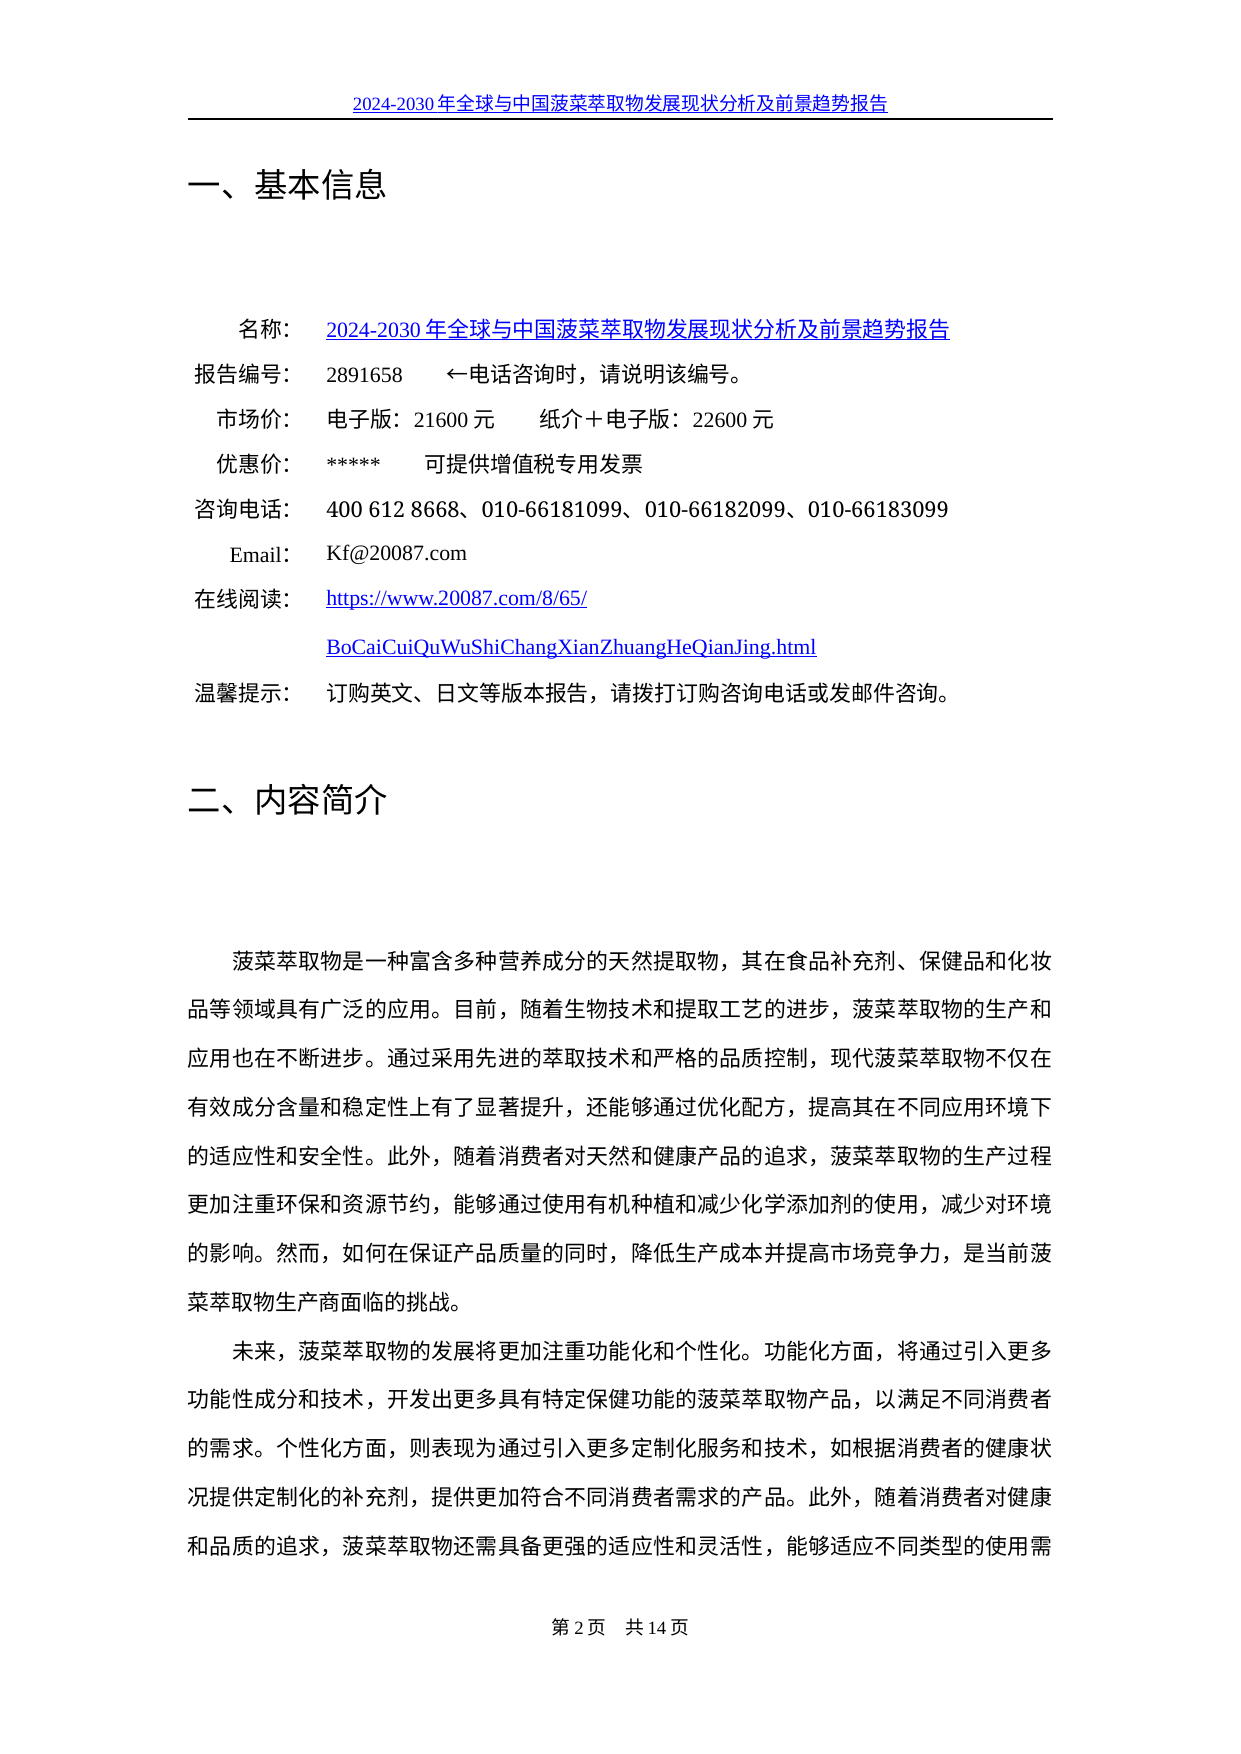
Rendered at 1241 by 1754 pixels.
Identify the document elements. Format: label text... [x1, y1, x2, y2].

table_cell 咨询电话： [167, 492, 315, 537]
table_cell Kf@20087.com [315, 537, 1073, 582]
table_cell ***** 可提供增值税专用发票 [315, 447, 1073, 492]
table_header 2024-2030年全球与中国菠菜萃取物发展现状分析及前景趋势报告 [315, 312, 1073, 357]
table_cell 电子版：21600 元 纸介＋电子版：22600 元 [315, 402, 1073, 447]
table_cell 市场价： [167, 402, 315, 447]
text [187, 943, 1053, 1561]
table_cell 在线阅读： [167, 582, 315, 675]
table_header 名称： [167, 312, 315, 357]
table_cell 2891658 ←电话咨询时，请说明该编号。 [315, 357, 1073, 402]
table_cell 优惠价： [167, 447, 315, 492]
table_cell 订购英文、日文等版本报告，请拨打订购咨询电话或发邮件咨询。 [315, 675, 1073, 720]
title 二、内容简介 [187, 766, 1053, 831]
title 一、基本信息 [187, 150, 1053, 215]
table_cell [315, 582, 1073, 675]
table_cell 400 612 8668、010-66181099、010-66182099、010-66183099 [315, 492, 1073, 537]
table_cell 温馨提示： [167, 675, 315, 720]
table_cell Email： [167, 537, 315, 582]
table_cell 报告编号： [167, 357, 315, 402]
